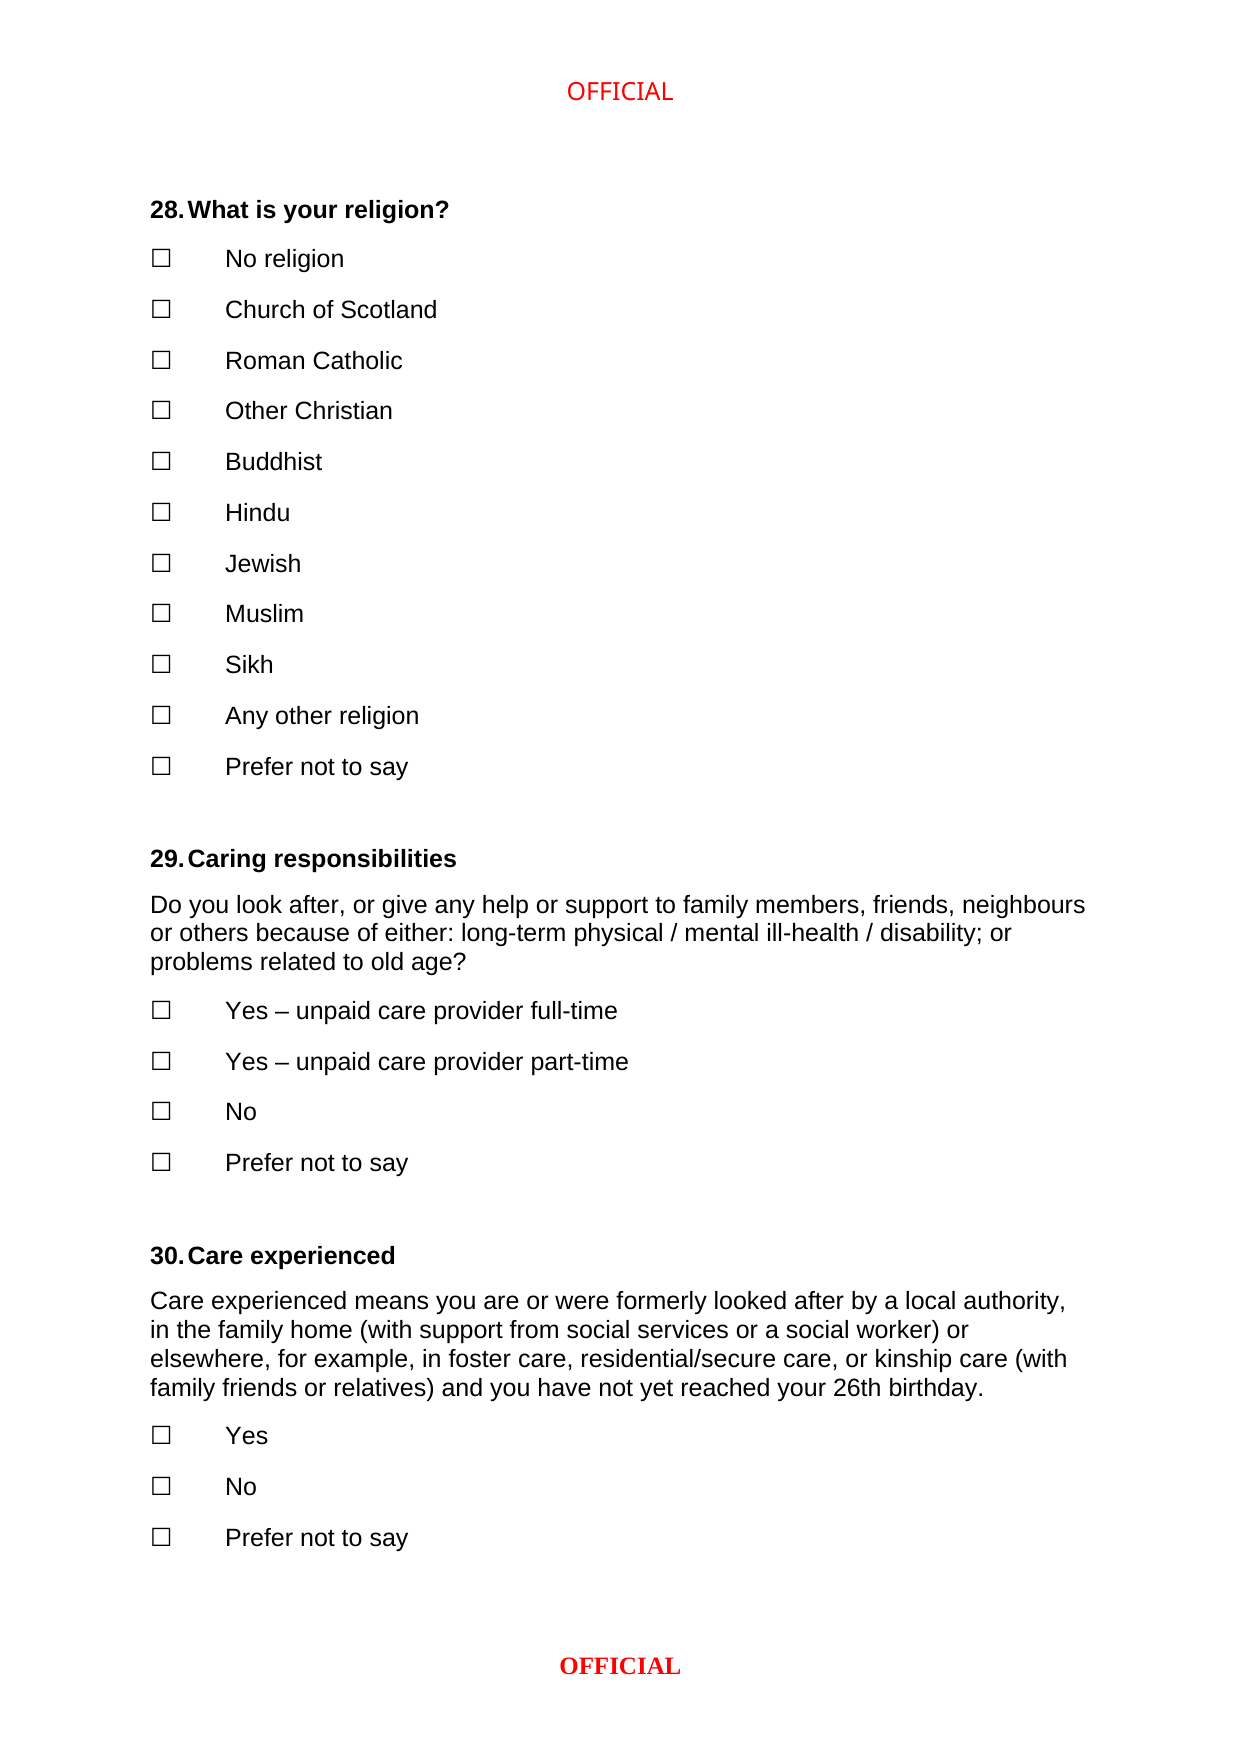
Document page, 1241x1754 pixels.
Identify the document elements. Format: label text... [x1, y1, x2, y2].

text Care experienced means you are or were formerly looked after by a local authority, in the family home (with support from social services or a social worker) or elsewhere, for example, in foster care, residential/secure care, or kinship care (with family friends or relatives) and you have not yet reached your 26th birthday. [150, 1286, 1090, 1401]
text Muslim [150, 596, 1090, 630]
text Roman Catholic [150, 342, 1090, 376]
list Caring responsibilities [150, 844, 1090, 873]
text Church of Scotland [150, 292, 1090, 326]
text No [150, 1469, 1090, 1503]
text No religion [150, 241, 1090, 275]
list What is your religion? [150, 195, 1090, 224]
text Sikh [150, 647, 1090, 681]
list Care experienced [150, 1241, 1090, 1270]
text Yes – unpaid care provider full-time [150, 993, 1090, 1027]
text Do you look after, or give any help or support to family members, friends, neighbours or others because of either: long-term physical / mental ill-health / disability; or problems related to old age? [150, 890, 1090, 976]
text Other Christian [150, 393, 1090, 427]
text Any other religion [150, 697, 1090, 731]
text Jewish [150, 545, 1090, 579]
text No [150, 1094, 1090, 1128]
text Prefer not to say [150, 748, 1090, 782]
text Yes [150, 1418, 1090, 1452]
text Yes – unpaid care provider part-time [150, 1043, 1090, 1077]
text Hindu [150, 494, 1090, 528]
text Buddhist [150, 444, 1090, 478]
text Prefer not to say [150, 1145, 1090, 1179]
text Prefer not to say [150, 1519, 1090, 1553]
